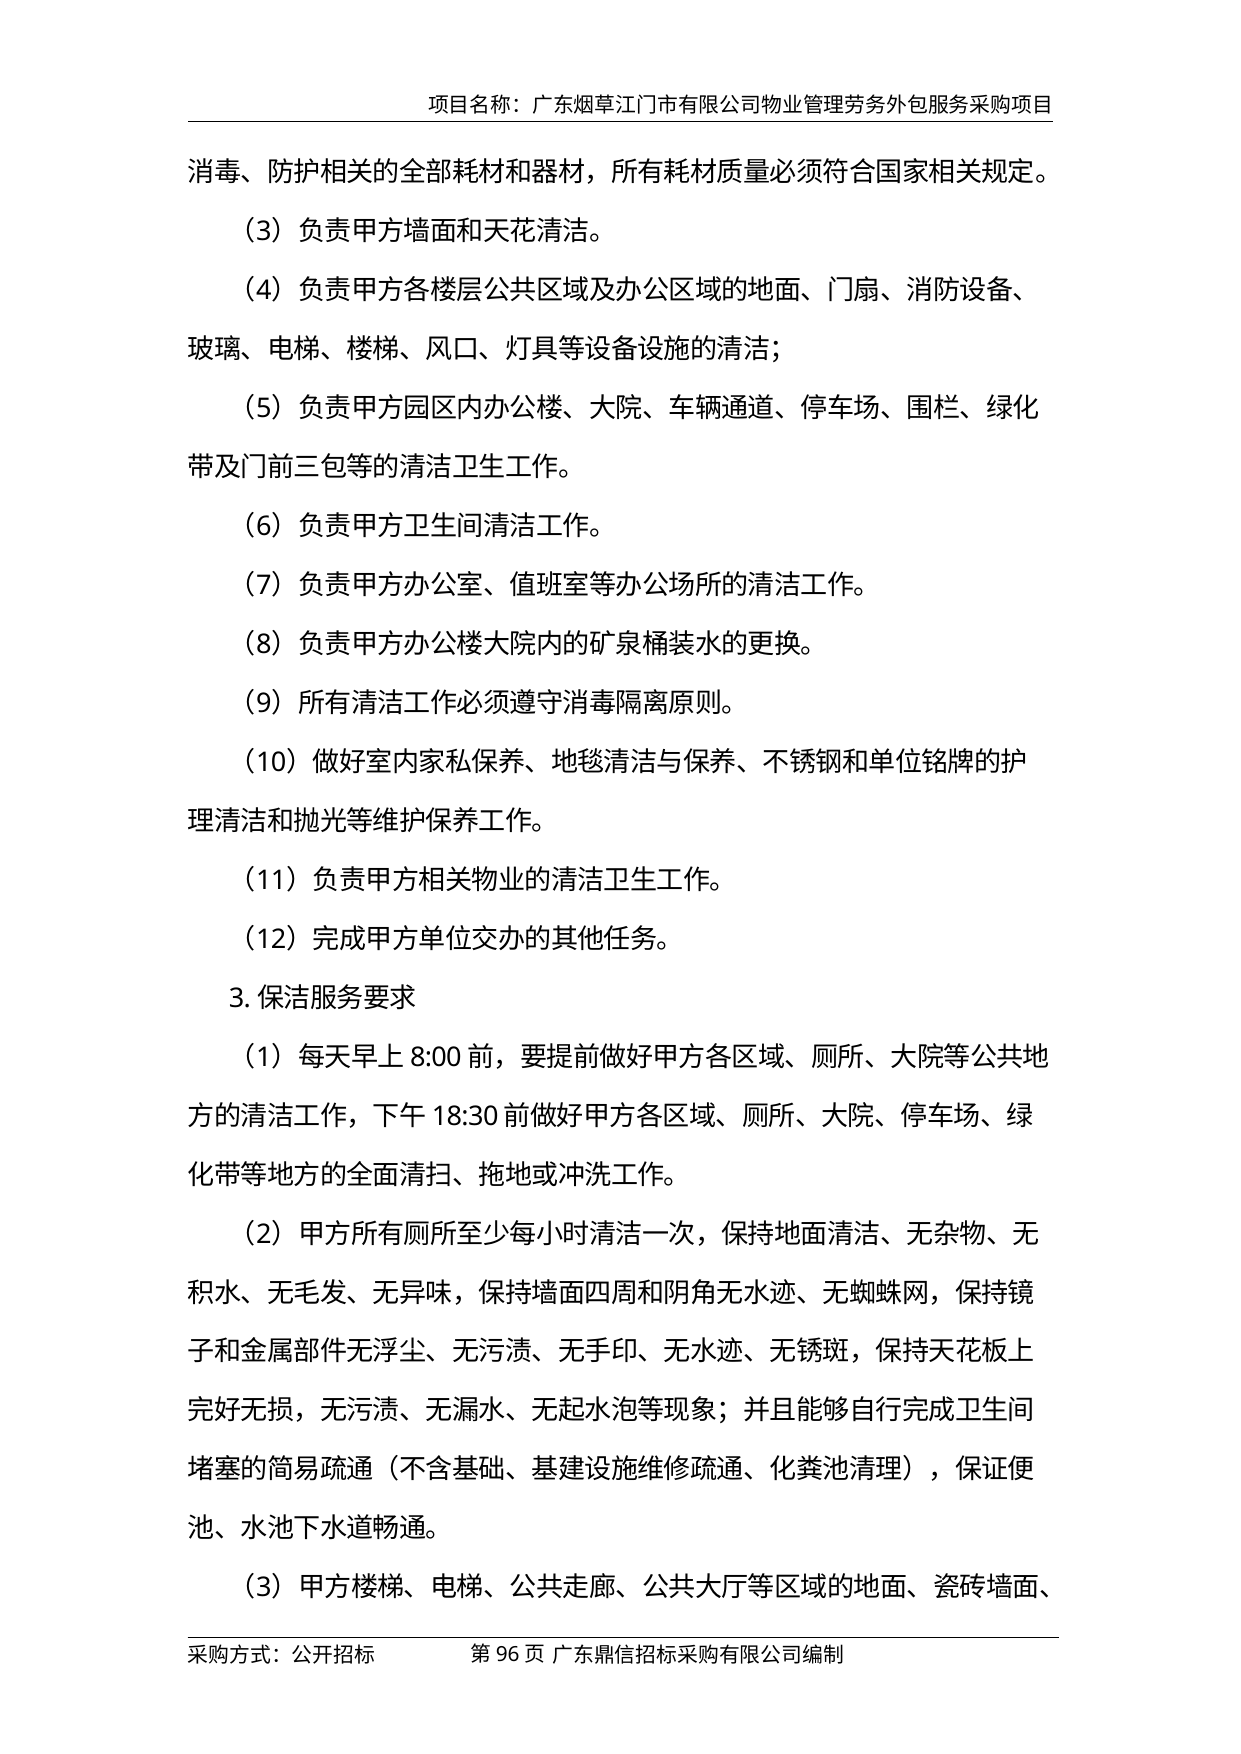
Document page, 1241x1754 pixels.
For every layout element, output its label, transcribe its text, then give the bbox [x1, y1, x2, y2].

text （11）负责甲方相关物业的清洁卫生工作。 [187, 858, 1053, 897]
text （6）负责甲方卫生间清洁工作。 [187, 503, 1053, 543]
text （8）负责甲方办公楼大院内的矿泉桶装水的更换。 [187, 622, 1053, 661]
text （2）甲方所有厕所至少每小时清洁一次，保持地面清洁、无杂物、无积水、无毛发、无异味，保持墙面四周和阴角无水迹、无蜘蛛网，保持镜子和金属部件无浮尘、无污渍、无手印、无水迹、无锈斑，保持天花板上完好无损，无污渍、无漏水、无起水泡等现象；并且能够自行完成卫生间堵塞的简易疏通（不含基础、基建设施维修疏通、化粪池清理），保证便池、水池下水道畅通。 [187, 1212, 1053, 1545]
text （9）所有清洁工作必须遵守消毒隔离原则。 [187, 681, 1053, 720]
text （3）负责甲方墙面和天花清洁。 [187, 209, 1053, 248]
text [187, 1565, 1053, 1604]
text （4）负责甲方各楼层公共区域及办公区域的地面、门扇、消防设备、玻璃、电梯、楼梯、风口、灯具等设备设施的清洁； [187, 268, 1053, 366]
text （5）负责甲方园区内办公楼、大院、车辆通道、停车场、围栏、绿化带及门前三包等的清洁卫生工作。 [187, 386, 1053, 484]
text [187, 150, 1053, 189]
text （7）负责甲方办公室、值班室等办公场所的清洁工作。 [187, 563, 1053, 602]
text （12）完成甲方单位交办的其他任务。 [187, 917, 1053, 956]
text （10）做好室内家私保养、地毯清洁与保养、不锈钢和单位铭牌的护理清洁和抛光等维护保养工作。 [187, 740, 1053, 838]
text （1）每天早上8:00前，要提前做好甲方各区域、厕所、大院等公共地方的清洁工作，下午18:30前做好甲方各区域、厕所、大院、停车场、绿化带等地方的全面清扫、拖地或冲洗工作。 [187, 1035, 1053, 1192]
text 3. 保洁服务要求 [187, 976, 1053, 1015]
